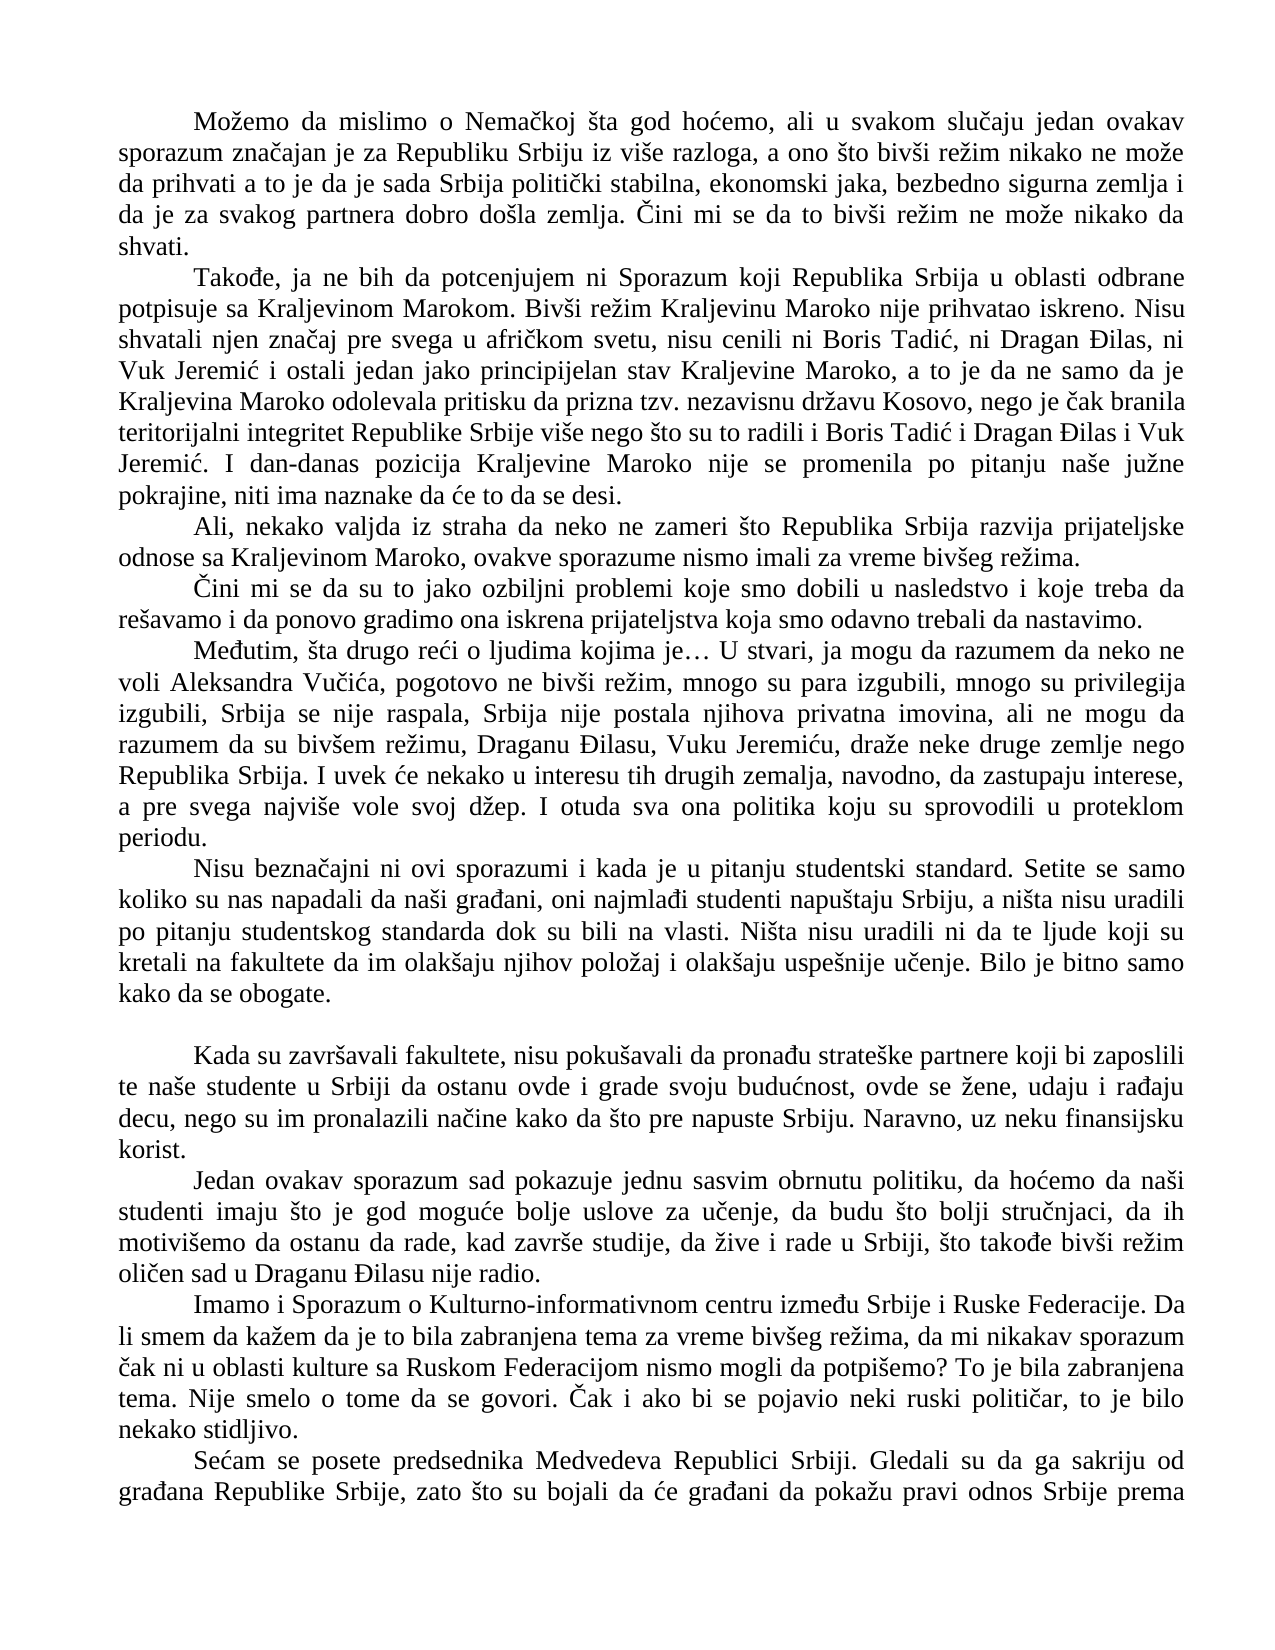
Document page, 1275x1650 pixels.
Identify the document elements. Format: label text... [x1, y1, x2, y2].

text Ali, nekako valjda iz straha da neko ne zameri što Republika Srbija razvija prijateljske odnose sa Kraljevinom Maroko, ovakve sporazume nismo imali za vreme bivšeg režima. [118, 510, 1186, 572]
text Možemo da mislimo o Nemačkoj šta god hoćemo, ali u svakom slučaju jedan ovakav sporazum značajan je za Republiku Srbiju iz više razloga, a ono što bivši režim nikako ne može da prihvati a to je da je sada Srbija politički stabilna, ekonomski jaka, bezbedno sigurna zemlja i da je za svakog partnera dobro došla zemlja. Čini mi se da to bivši režim ne može nikako da shvati. [118, 105, 1186, 261]
text Čini mi se da su to jako ozbiljni problemi koje smo dobili u nasledstvo i koje treba da rešavamo i da ponovo gradimo ona iskrena prijateljstva koja smo odavno trebali da nastavimo. [118, 572, 1186, 634]
text Kada su završavali fakultete, nisu pokušavali da pronađu strateške partnere koji bi zaposlili te naše studente u Srbiji da ostanu ovde i grade svoju budućnost, ovde se žene, udaju i rađaju decu, nego su im pronalazili načine kako da što pre napuste Srbiju. Naravno, uz neku finansijsku korist. [118, 1039, 1186, 1164]
text Međutim, šta drugo reći o ljudima kojima je… U stvari, ja mogu da razumem da neko ne voli Aleksandra Vučića, pogotovo ne bivši režim, mnogo su para izgubili, mnogo su privilegija izgubili, Srbija se nije raspala, Srbija nije postala njihova privatna imovina, ali ne mogu da razumem da su bivšem režimu, Draganu Đilasu, Vuku Jeremiću, draže neke druge zemlje nego Republika Srbija. I uvek će nekako u interesu tih drugih zemalja, navodno, da zastupaju interese, a pre svega najviše vole svoj džep. I otuda sva ona politika koju su sprovodili u proteklom periodu. [118, 634, 1186, 852]
text Jedan ovakav sporazum sad pokazuje jednu sasvim obrnutu politiku, da hoćemo da naši studenti imaju što je god moguće bolje uslove za učenje, da budu što bolji stručnjaci, da ih motivišemo da ostanu da rade, kad završe studije, da žive i rade u Srbiji, što takođe bivši režim oličen sad u Draganu Đilasu nije radio. [118, 1164, 1186, 1288]
text Imamo i Sporazum o Kulturno-informativnom centru između Srbije i Ruske Federacije. Da li smem da kažem da je to bila zabranjena tema za vreme bivšeg režima, da mi nikakav sporazum čak ni u oblasti kulture sa Ruskom Federacijom nismo mogli da potpišemo? To je bila zabranjena tema. Nije smelo o tome da se govori. Čak i ako bi se pojavio neki ruski političar, to je bilo nekako stidljivo. [118, 1288, 1186, 1444]
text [118, 1444, 1186, 1507]
text Nisu beznačajni ni ovi sporazumi i kada je u pitanju studentski standard. Setite se samo koliko su nas napadali da naši građani, oni najmlađi studenti napuštaju Srbiju, a ništa nisu uradili po pitanju studentskog standarda dok su bili na vlasti. Ništa nisu uradili ni da te ljude koji su kretali na fakultete da im olakšaju njihov položaj i olakšaju uspešnije učenje. Bilo je bitno samo kako da se obogate. [118, 852, 1186, 1008]
text Takođe, ja ne bih da potcenjujem ni Sporazum koji Republika Srbija u oblasti odbrane potpisuje sa Kraljevinom Marokom. Bivši režim Kraljevinu Maroko nije prihvatao iskreno. Nisu shvatali njen značaj pre svega u afričkom svetu, nisu cenili ni Boris Tadić, ni Dragan Đilas, ni Vuk Jeremić i ostali jedan jako principijelan stav Kraljevine Maroko, a to je da ne samo da je Kraljevina Maroko odolevala pritisku da prizna tzv. nezavisnu državu Kosovo, nego je čak branila teritorijalni integritet Republike Srbije više nego što su to radili i Boris Tadić i Dragan Đilas i Vuk Jeremić. I dan-danas pozicija Kraljevine Maroko nije se promenila po pitanju naše južne pokrajine, niti ima naznake da će to da se desi. [118, 261, 1186, 510]
